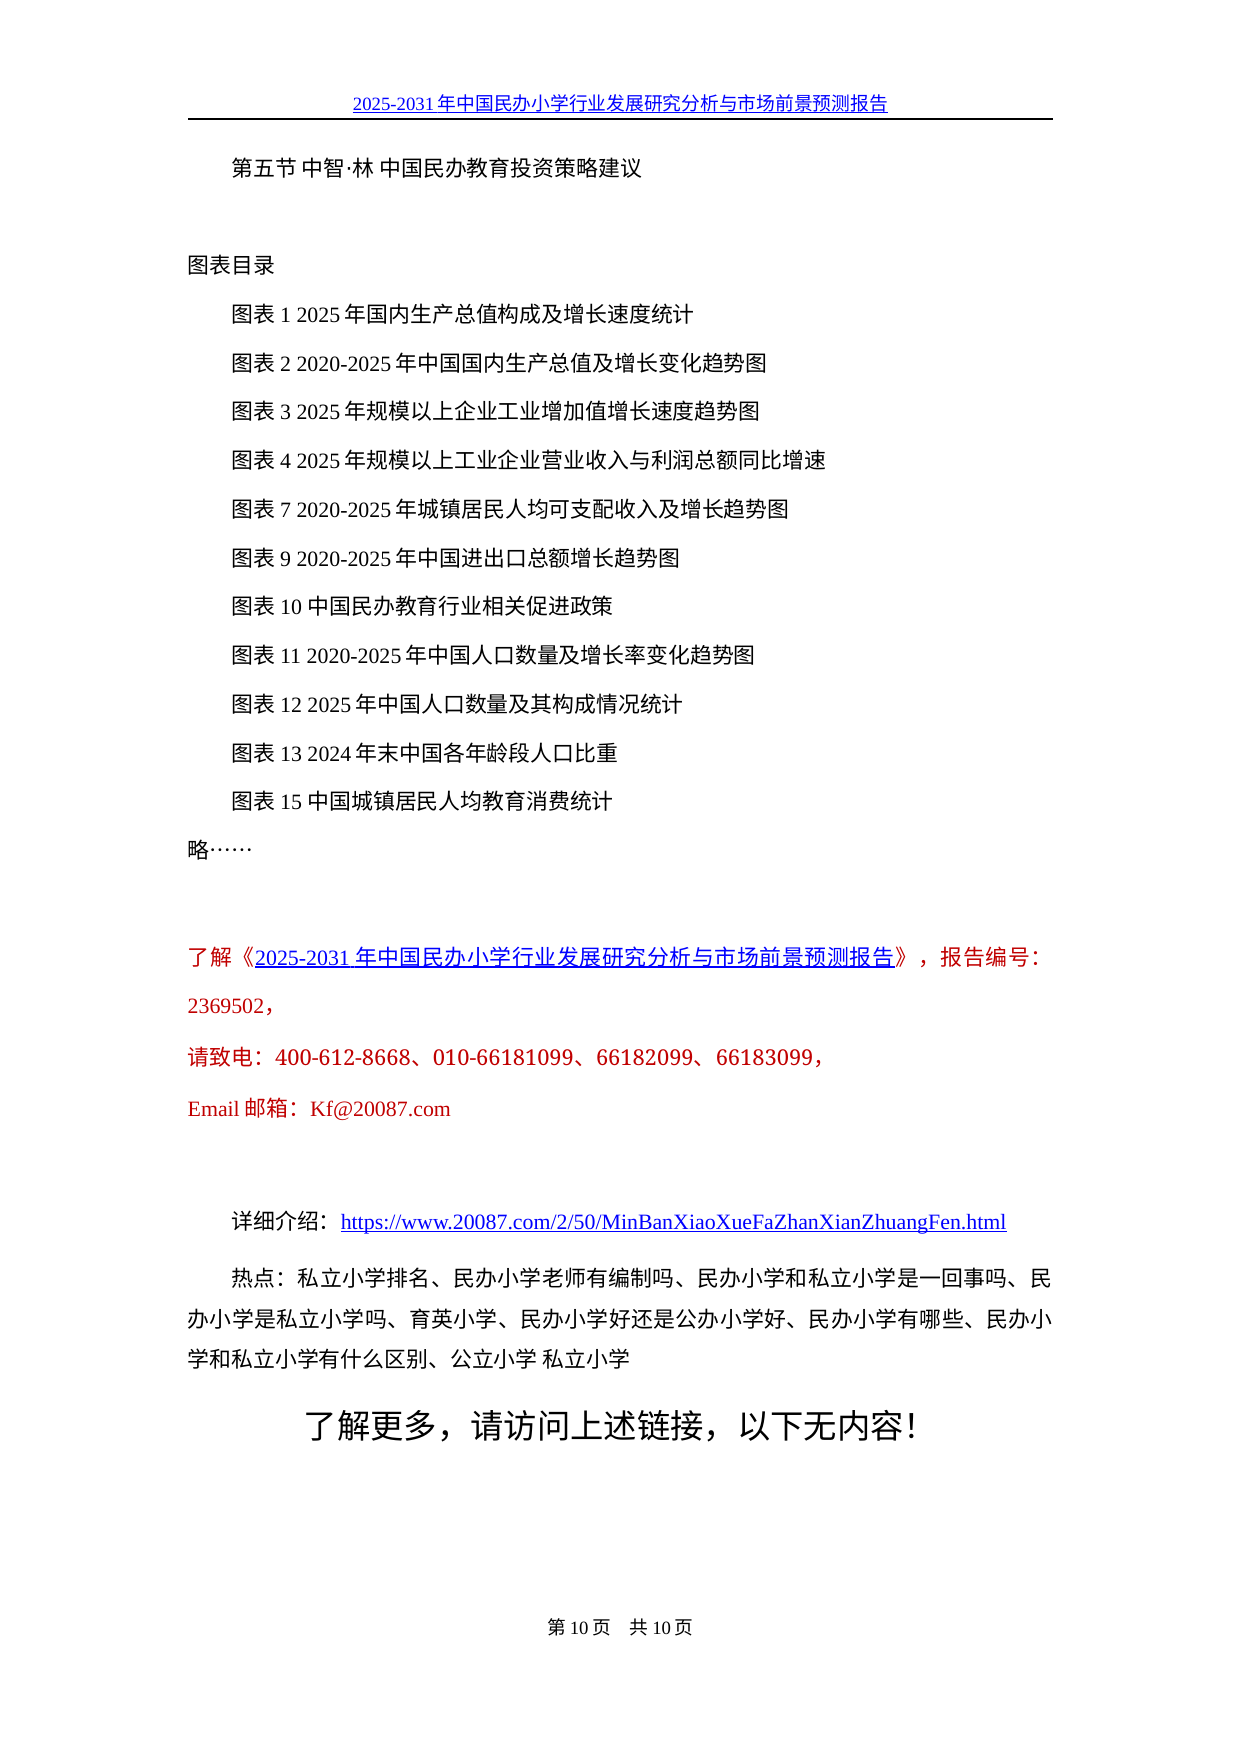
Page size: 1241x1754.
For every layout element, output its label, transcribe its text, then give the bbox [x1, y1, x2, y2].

text Email邮箱：Kf@20087.com [187, 1091, 1053, 1123]
title 了解更多，请访问上述链接，以下无内容！ [187, 1392, 1053, 1457]
text 热点：私立小学排名、民办小学老师有编制吗、民办小学和私立小学是一回事吗、民办小学是私立小学吗、育英小学、民办小学好还是公办小学好、民办小学有哪些、民办小学和私立小学有什么区别、公立小学 私立小学 [187, 1261, 1053, 1374]
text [187, 150, 1053, 865]
text 了解《2025-2031年中国民办小学行业发展研究分析与市场前景预测报告》，报告编号：2369502， [187, 939, 1053, 1020]
text 请致电：400-612-8668、010-66181099、66182099、66183099， [187, 1039, 1053, 1072]
text 详细介绍：https://www.20087.com/2/50/MinBanXiaoXueFaZhanXianZhuangFen.html [187, 1204, 1053, 1236]
